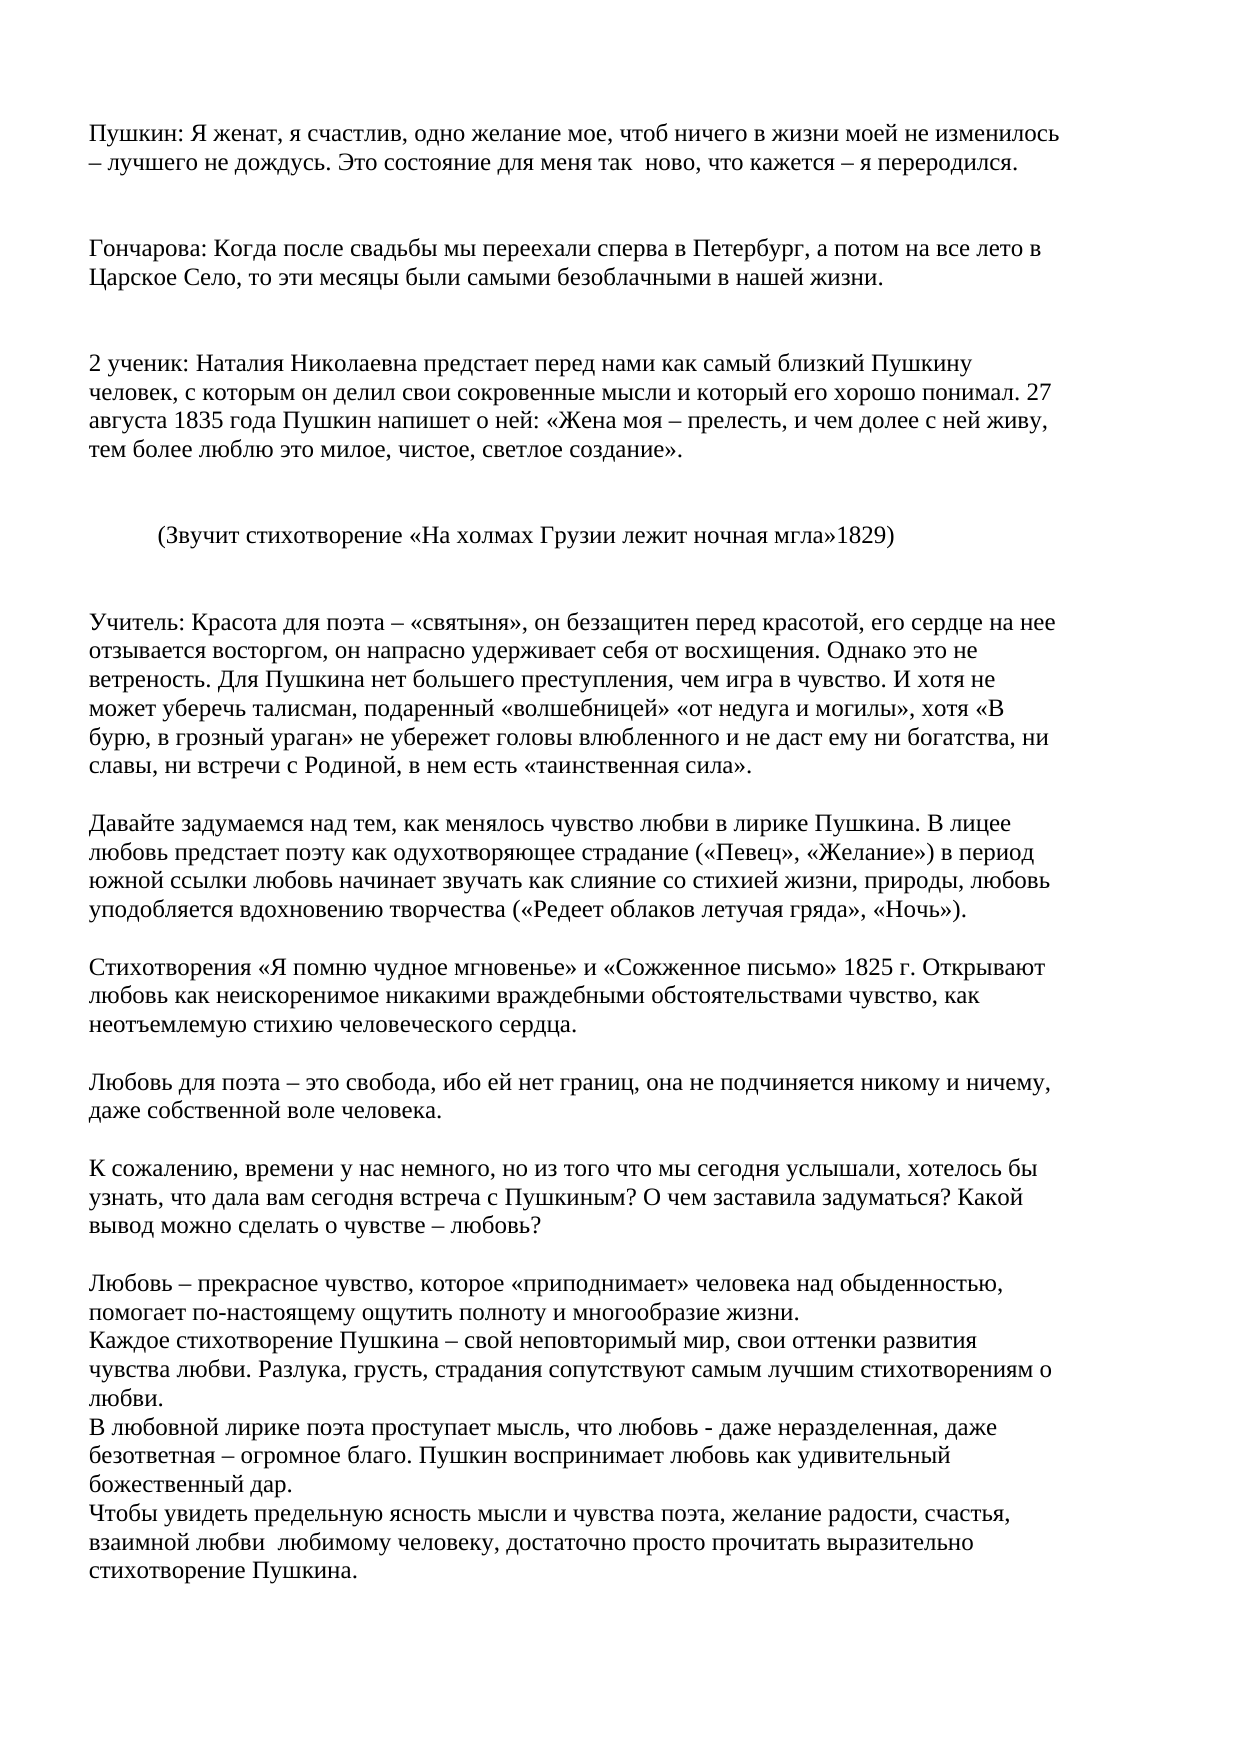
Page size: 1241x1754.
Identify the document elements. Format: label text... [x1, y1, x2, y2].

text Учитель: Красота для поэта – «святыня», он беззащитен перед красотой, его сердце на нее отзывается восторгом, он напрасно удерживает себя от восхищения. Однако это не ветреность. Для Пушкина нет большего преступления, чем игра в чувство. И хотя не может уберечь талисман, подаренный «волшебницей» «от недуга и могилы», хотя «В бурю, в грозный ураган» не убережет головы влюбленного и не даст ему ни богатства, ни славы, ни встречи с Родиной, в нем есть «таинственная сила». [88, 607, 1063, 779]
text Гончарова: Когда после свадьбы мы переехали сперва в Петербург, а потом на все лето в Царское Село, то эти месяцы были самыми безоблачными в нашей жизни. [88, 233, 1063, 291]
text Пушкин: Я женат, я счастлив, одно желание мое, чтоб ничего в жизни моей не изменилось – лучшего не дождусь. Это состояние для меня так ново, что кажется – я переродился. [88, 118, 1063, 176]
text Стихотворения «Я помню чудное мгновенье» и «Сожженное письмо» 1825 г. Открывают любовь как неискоренимое никакими враждебными обстоятельствами чувство, как неотъемлемую стихию человеческого сердца. [88, 952, 1063, 1038]
text Давайте задумаемся над тем, как менялось чувство любви в лирике Пушкина. В лицее любовь предстает поэту как одухотворяющее страдание («Певец», «Желание») в период южной ссылки любовь начинает звучать как слияние со стихией жизни, природы, любовь уподобляется вдохновению творчества («Редеет облаков летучая гряда», «Ночь»). [88, 808, 1063, 923]
text (Звучит стихотворение «На холмах Грузии лежит ночная мгла»1829) [88, 521, 1063, 549]
text Любовь для поэта – это свобода, ибо ей нет границ, она не подчиняется никому и ничему, даже собственной воле человека. [88, 1067, 1063, 1124]
text Каждое стихотворение Пушкина – свой неповторимый мир, свои оттенки развития чувства любви. Разлука, грусть, страдания сопутствуют самым лучшим стихотворениям о любви. [88, 1326, 1063, 1412]
text 2 ученик: Наталия Николаевна предстает перед нами как самый близкий Пушкину человек, с которым он делил свои сокровенные мысли и который его хорошо понимал. 27 августа 1835 года Пушкин напишет о ней: «Жена моя – прелесть, и чем долее с ней живу, тем более люблю это милое, чистое, светлое создание». [88, 348, 1063, 463]
text К сожалению, времени у нас немного, но из того что мы сегодня услышали, хотелось бы узнать, что дала вам сегодня встреча с Пушкиным? О чем заставила задуматься? Какой вывод можно сделать о чувстве – любовь? [88, 1153, 1063, 1239]
text Любовь – прекрасное чувство, которое «приподнимает» человека над обыденностью, помогает по-настоящему ощутить полноту и многообразие жизни. [88, 1268, 1063, 1326]
text В любовной лирике поэта проступает мысль, что любовь - даже неразделенная, даже безответная – огромное благо. Пушкин воспринимает любовь как удивительный божественный дар. [88, 1412, 1063, 1498]
text Чтобы увидеть предельную ясность мысли и чувства поэта, желание радости, счастья, взаимной любви любимому человеку, достаточно просто прочитать выразительно стихотворение Пушкина. [88, 1498, 1063, 1584]
